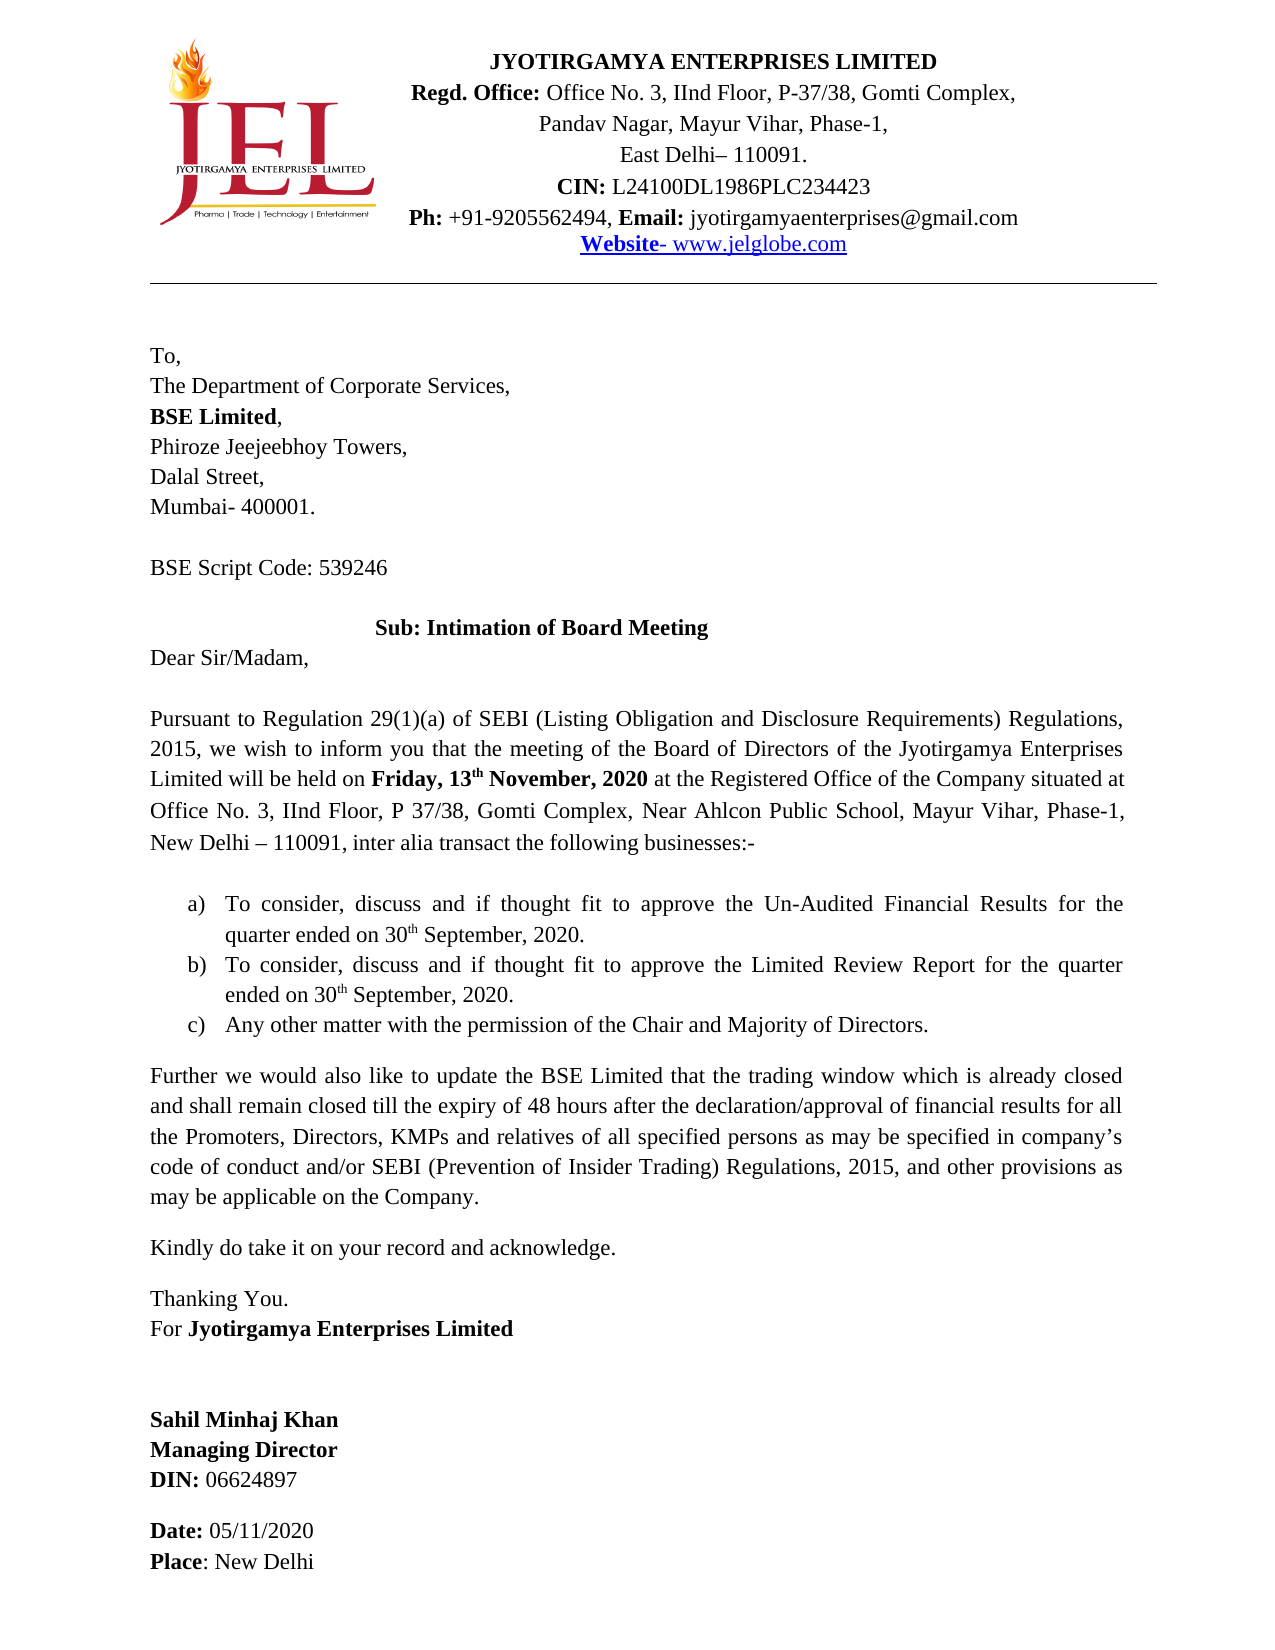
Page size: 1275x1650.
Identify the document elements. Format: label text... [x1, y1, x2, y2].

text BSE Limited, [150, 403, 1125, 429]
text Thanking You. [150, 1285, 1125, 1312]
text Date: 05/11/2020 [150, 1517, 1125, 1544]
text Mumbai- 400001. [150, 493, 1125, 520]
list To consider, discuss and if thought fit to approve the Un-Audited Financial Results for the quarter ended on 30th September, 2020. [187, 890, 1125, 947]
text Dalal Street, [150, 463, 1125, 489]
text Dear Sir/Madam, [150, 644, 1125, 671]
text BSE Script Code: 539246 [150, 554, 1125, 580]
list To consider, discuss and if thought fit to approve the Limited Review Report for the quarter ended on 30th September, 2020. [187, 951, 1125, 1007]
text Managing Director [150, 1436, 1125, 1463]
text Kindly do take it on your record and acknowledge. [150, 1234, 1125, 1261]
text The Department of Corporate Services, [150, 373, 1125, 399]
text Sub: Intimation of Board Meeting [300, 614, 1125, 641]
text For Jyotirgamya Enterprises Limited [150, 1315, 1125, 1342]
text Phiroze Jeejeebhoy Towers, [150, 433, 1125, 459]
text Sahil Minhaj Khan [150, 1406, 1125, 1432]
text To, [150, 342, 1125, 369]
text Place: New Delhi [150, 1548, 1125, 1574]
text DIN: 06624897 [150, 1466, 1125, 1493]
picture [148, 14, 384, 264]
list Any other matter with the permission of the Chair and Majority of Directors. [187, 1011, 1125, 1038]
text Pursuant to Regulation 29(1)(a) of SEBI (Listing Obligation and Disclosure Requirements) Regulations, 2015, we wish to inform you that the meeting of the Board of Directors of the Jyotirgamya Enterprises Limited will be held on Friday, 13th November, 2020 at the Registered Office of the Company situated at Office No. 3, IInd Floor, P 37/38, Gomti Complex, Near Ahlcon Public School, Mayur Vihar, Phase-1, New Delhi – 110091, inter alia transact the following businesses:- [150, 705, 1125, 856]
text Further we would also like to update the BSE Limited that the trading window which is already closed and shall remain closed till the expiry of 48 hours after the declaration/approval of financial results for all the Promoters, Directors, KMPs and relatives of all specified persons as may be specified in company’s code of conduct and/or SEBI (Prevention of Insider Trading) Regulations, 2015, and other provisions as may be applicable on the Company. [150, 1062, 1125, 1209]
